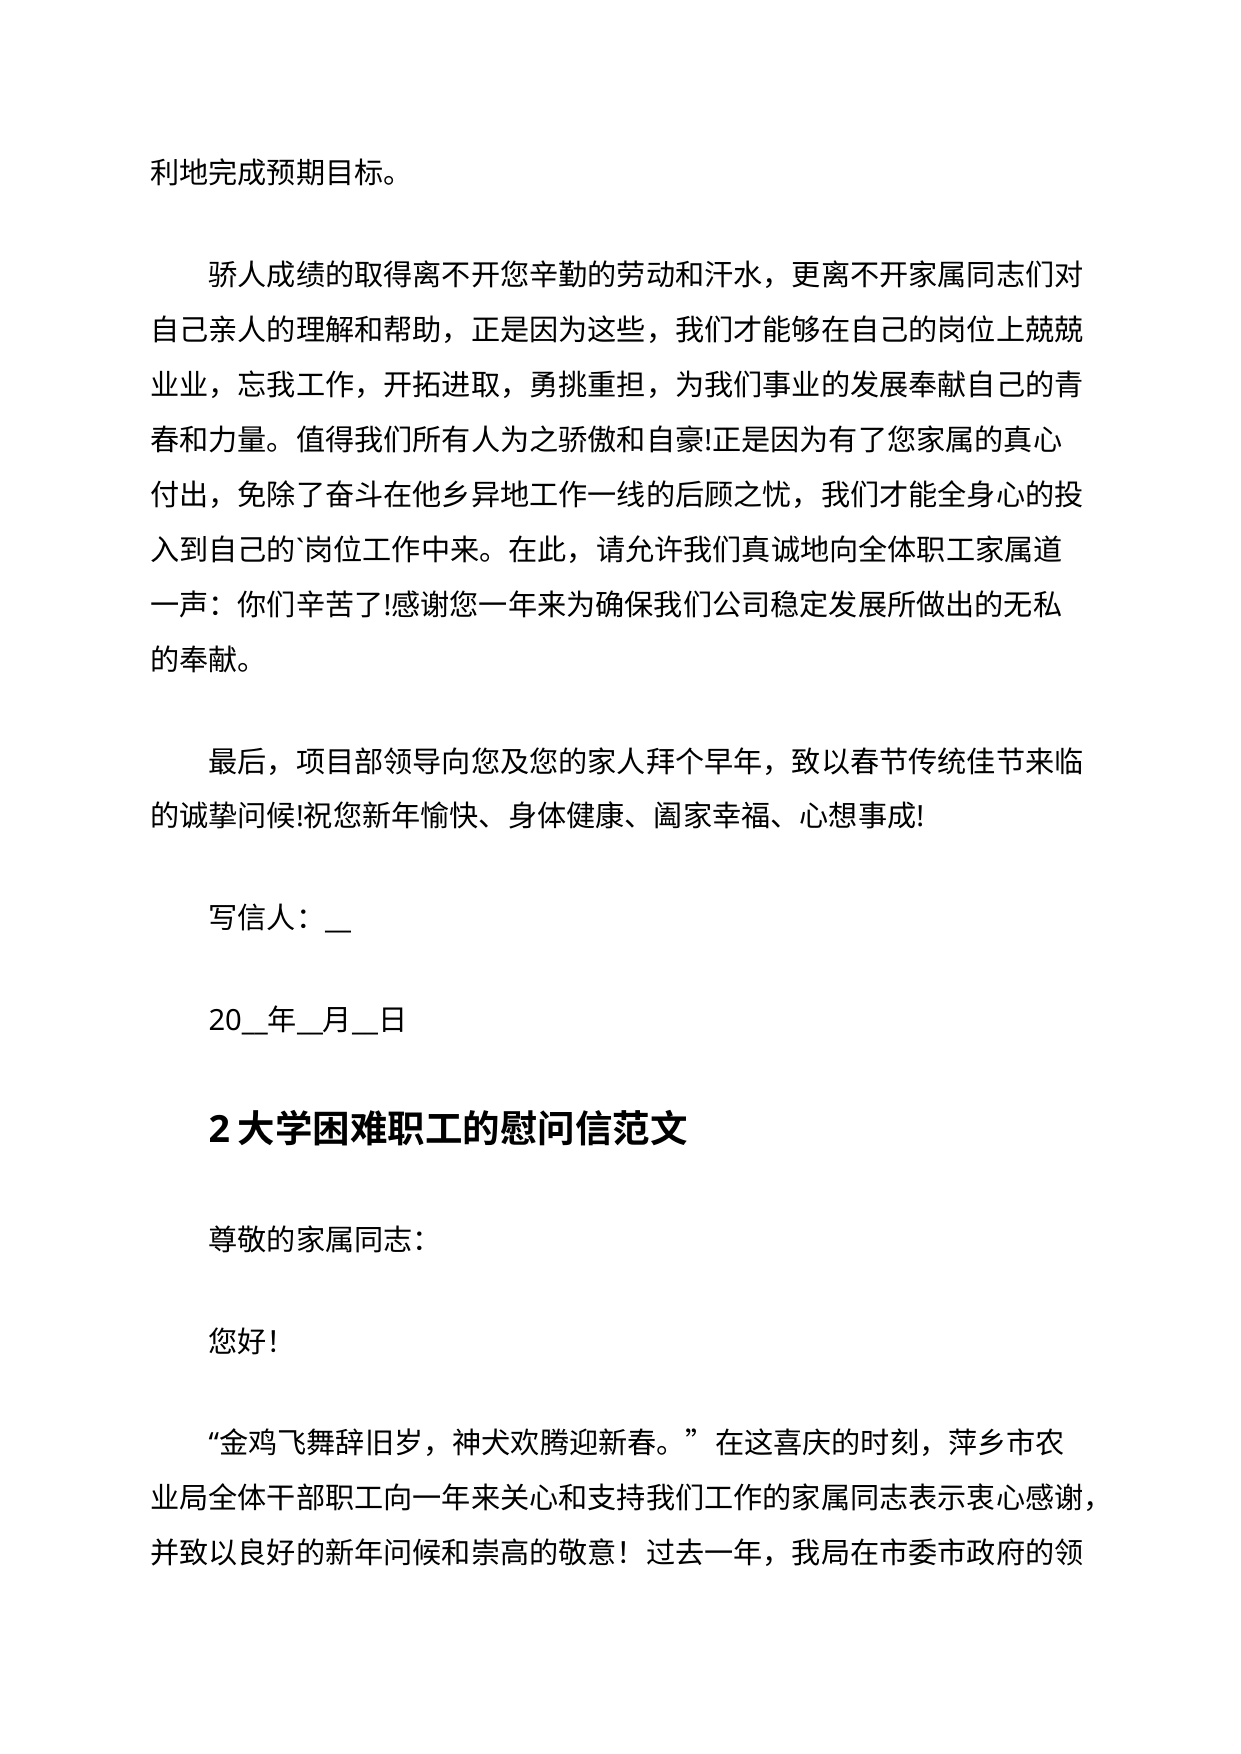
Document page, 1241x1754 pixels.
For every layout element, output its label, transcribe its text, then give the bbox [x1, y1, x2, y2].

text 骄人成绩的取得离不开您辛勤的劳动和汗水，更离不开家属同志们对自己亲人的理解和帮助，正是因为这些，我们才能够在自己的岗位上兢兢业业，忘我工作，开拓进取，勇挑重担，为我们事业的发展奉献自己的青春和力量。值得我们所有人为之骄傲和自豪!正是因为有了您家属的真心付出，免除了奋斗在他乡异地工作一线的后顾之忧，我们才能全身心的投入到自己的`岗位工作中来。在此，请允许我们真诚地向全体职工家属道一声：你们辛苦了!感谢您一年来为确保我们公司稳定发展所做出的无私的奉献。 [150, 252, 1090, 679]
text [150, 1420, 1090, 1572]
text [150, 150, 1090, 192]
text 尊敬的家属同志： [150, 1217, 1090, 1259]
text 最后，项目部领导向您及您的家人拜个早年，致以春节传统佳节来临的诚挚问候!祝您新年愉快、身体健康、阖家幸福、心想事成! [150, 738, 1090, 835]
text 20__年__月__日 [150, 997, 1090, 1039]
text 您好！ [150, 1318, 1090, 1361]
text 2大学困难职工的慰问信范文 [150, 1099, 1090, 1153]
text 写信人：__ [150, 895, 1090, 937]
